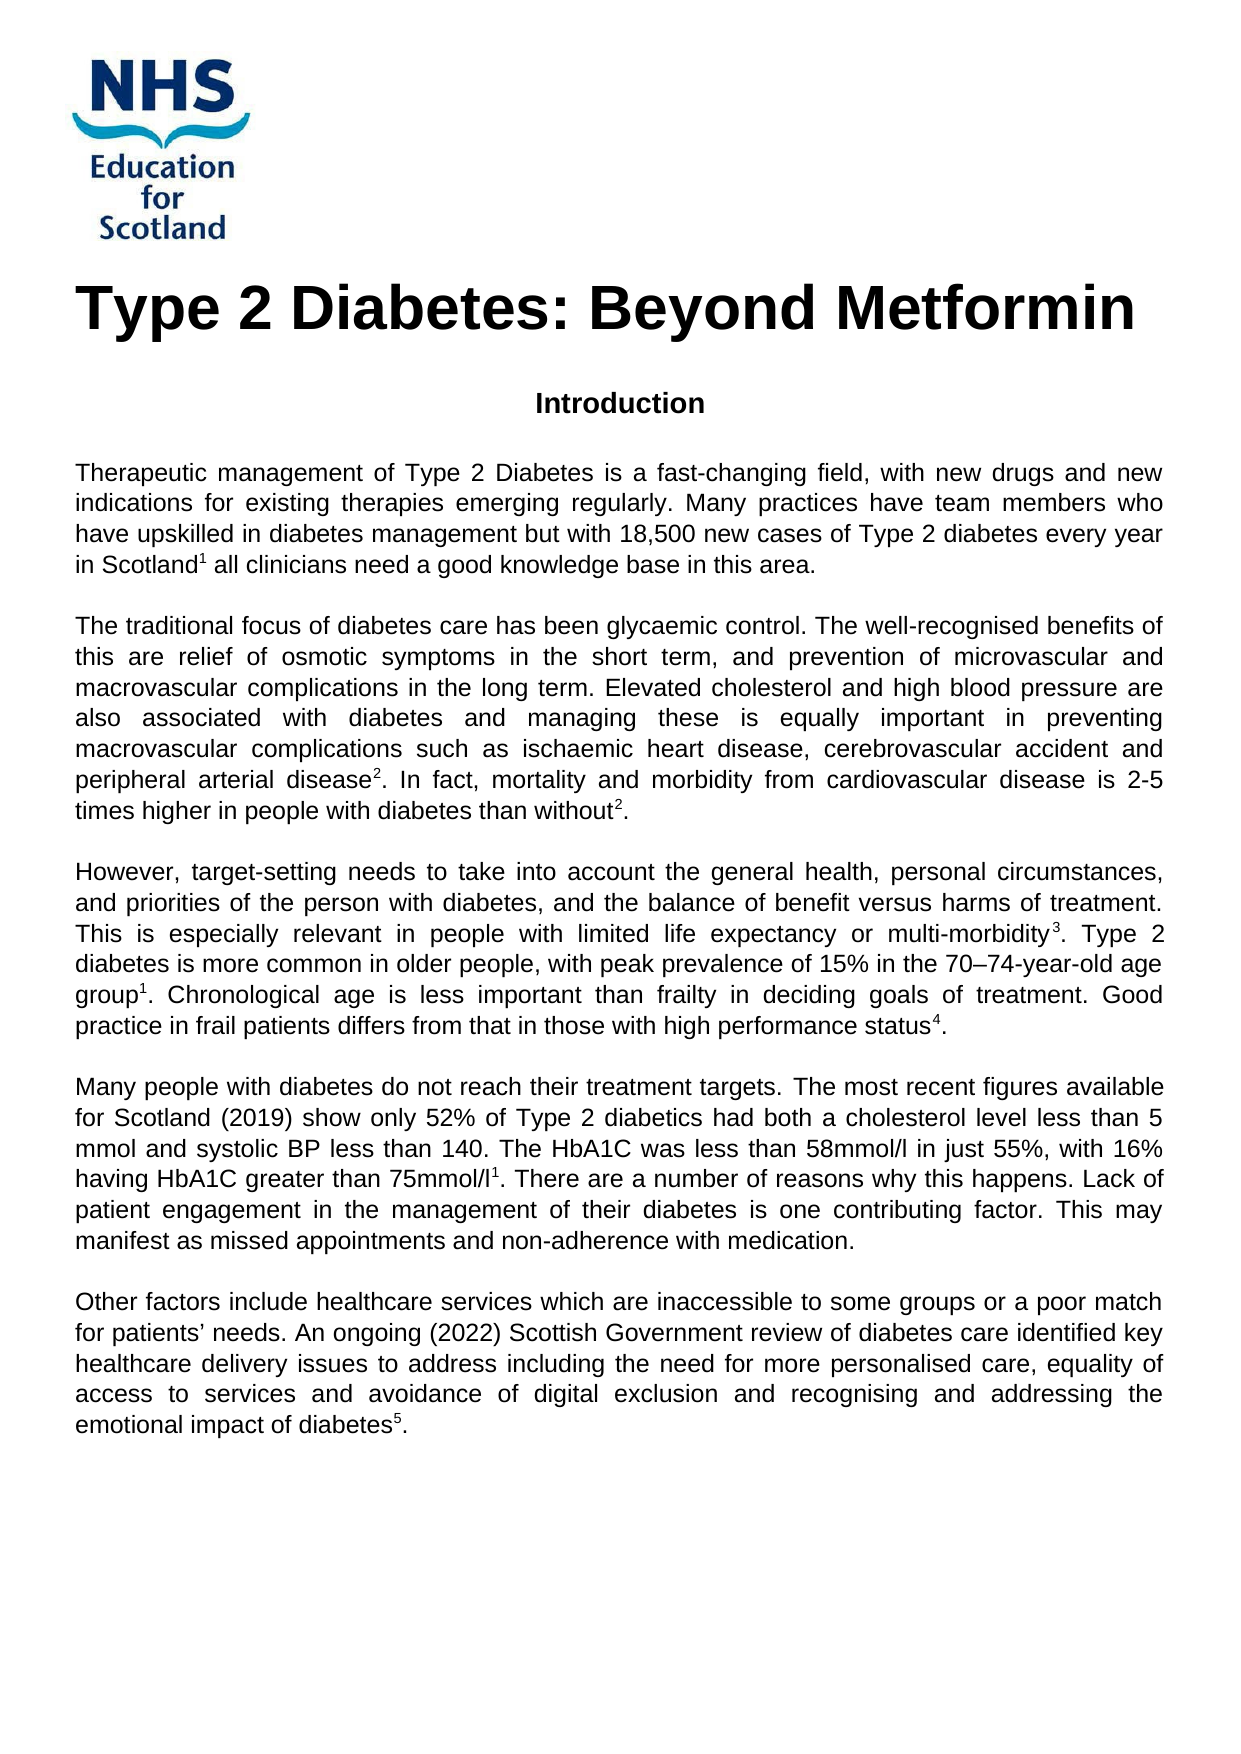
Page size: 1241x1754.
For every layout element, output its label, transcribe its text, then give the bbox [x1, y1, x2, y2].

text Therapeutic management of Type 2 Diabetes is a fast-changing field, with new drugs and new indications for existing therapies emerging regularly. Many practices have team members who have upskilled in diabetes management but with 18,500 new cases of Type 2 diabetes every year in Scotland1 all clinicians need a good knowledge base in this area. [75, 458, 1165, 578]
text Type 2 Diabetes: Beyond Metformin [75, 270, 1165, 342]
text Introduction [75, 386, 1165, 419]
text Other factors include healthcare services which are inaccessible to some groups or a poor match for patients’ needs. An ongoing (2022) Scottish Government review of diabetes care identified key healthcare delivery issues to address including the need for more personalised care, equality of access to services and avoidance of digital exclusion and recognising and addressing the emotional impact of diabetes5. [75, 1287, 1165, 1439]
picture [65, 51, 256, 241]
text Many people with diabetes do not reach their treatment targets. The most recent figures available for Scotland (2019) show only 52% of Type 2 diabetics had both a cholesterol level less than 5 mmol and systolic BP less than 140. The HbA1C was less than 58mmol/l in just 55%, with 16% having HbA1C greater than 75mmol/l1. There are a number of reasons why this happens. Lack of patient engagement in the management of their diabetes is one contributing factor. This may manifest as missed appointments and non-adherence with medication. [75, 1072, 1165, 1254]
text However, target-setting needs to take into account the general health, personal circumstances, and priorities of the person with diabetes, and the balance of benefit versus harms of treatment. This is especially relevant in people with limited life expectancy or multi-morbidity3. Type 2 diabetes is more common in older people, with peak prevalence of 15% in the 70–74-year-old age group1. Chronological age is less important than frailty in deciding goals of treatment. Good practice in frail patients differs from that in those with high performance status4. [75, 857, 1165, 1039]
text The traditional focus of diabetes care has been glycaemic control. The well-recognised benefits of this are relief of osmotic symptoms in the short term, and prevention of microvascular and macrovascular complications in the long term. Elevated cholesterol and high blood pressure are also associated with diabetes and managing these is equally important in preventing macrovascular complications such as ischaemic heart disease, cerebrovascular accident and peripheral arterial disease2. In fact, mortality and morbidity from cardiovascular disease is 2-5 times higher in people with diabetes than without2. [75, 611, 1165, 824]
